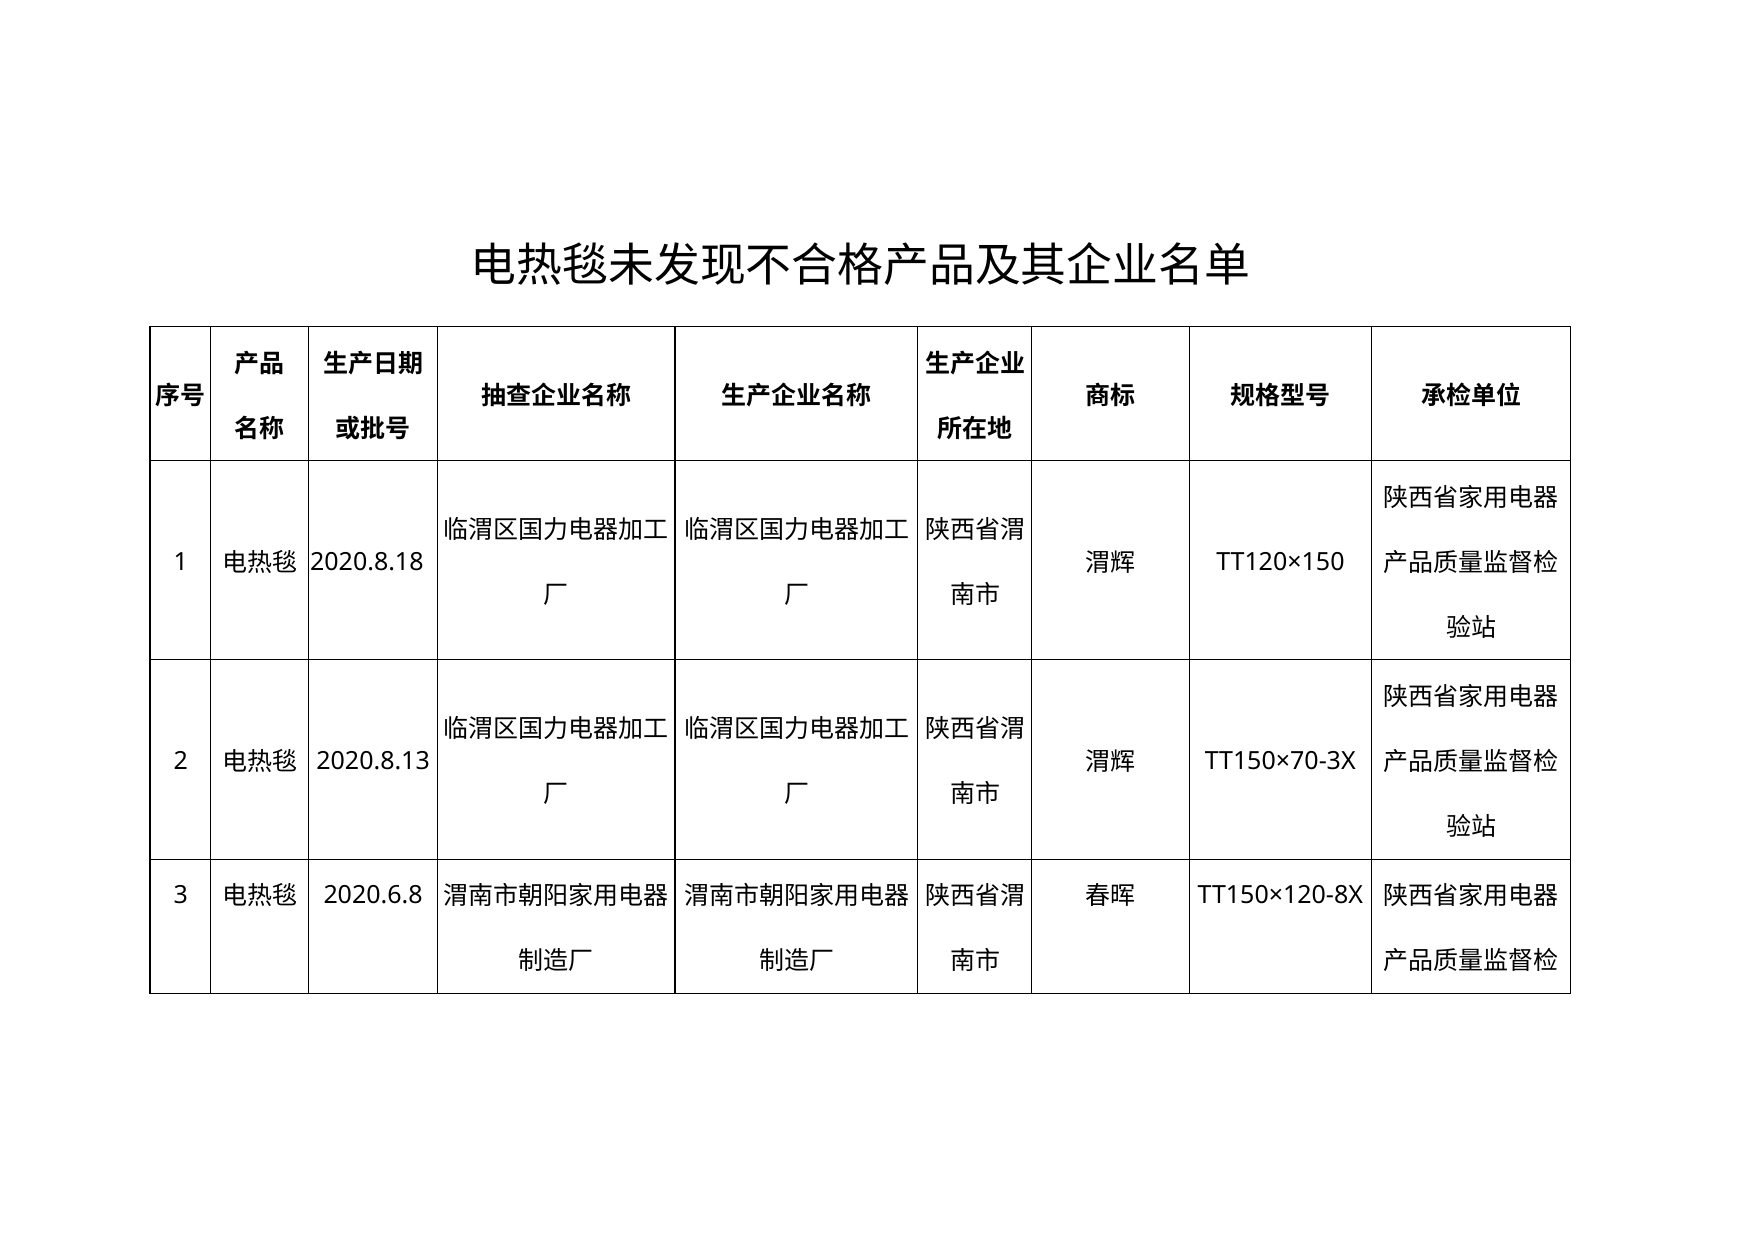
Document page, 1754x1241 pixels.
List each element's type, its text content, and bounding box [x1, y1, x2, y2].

table_cell 抽查企业名称 [438, 327, 674, 460]
table_cell 3 [151, 860, 210, 993]
table_cell 临渭区国力电器加工厂 [676, 660, 917, 858]
table_cell 陕西省家用电器产品质量监督检验站 [1372, 461, 1570, 659]
table_cell 春晖 [1032, 860, 1189, 993]
table_cell 渭辉 [1032, 461, 1189, 659]
table_cell 陕西省家用电器产品质量监督检验站 [1372, 860, 1570, 993]
table_cell TT120×150 [1190, 461, 1371, 659]
table_cell 陕西省渭南市 [918, 461, 1031, 659]
table_cell 临渭区国力电器加工厂 [676, 461, 917, 659]
table_cell 临渭区国力电器加工厂 [438, 461, 674, 659]
table_cell 产品 名称 [211, 327, 308, 460]
table_cell 陕西省渭南市 [918, 860, 1031, 993]
table_cell 生产企业所在地 [918, 327, 1031, 460]
table_cell 2020.8.18 [309, 461, 437, 659]
table_cell 渭南市朝阳家用电器制造厂 [438, 860, 674, 993]
table_cell 陕西省家用电器产品质量监督检验站 [1372, 660, 1570, 858]
table_cell 2 [151, 660, 210, 858]
table_cell 电热毯 [211, 660, 308, 858]
table_cell 渭南市朝阳家用电器制造厂 [676, 860, 917, 993]
table_cell 生产日期 或批号 [309, 327, 437, 460]
table_cell TT150×120-8X [1190, 860, 1371, 993]
table_cell 1 [151, 461, 210, 659]
table_cell 电热毯 [211, 860, 308, 993]
table_cell 2020.6.8 [309, 860, 437, 993]
table_cell 序号 [151, 327, 210, 460]
table_cell 商标 [1032, 327, 1189, 460]
table_cell 渭辉 [1032, 660, 1189, 858]
table_cell 2020.8.13 [309, 660, 437, 858]
table_cell 生产企业名称 [676, 327, 917, 460]
table_cell 电热毯 [211, 461, 308, 659]
table_cell TT150×70-3X [1190, 660, 1371, 858]
table_cell 临渭区国力电器加工厂 [438, 660, 674, 858]
table_cell 陕西省渭南市 [918, 660, 1031, 858]
table_cell 承检单位 [1372, 327, 1570, 460]
table_header 电热毯未发现不合格产品及其企业名单 [150, 198, 1570, 326]
table_cell 规格型号 [1190, 327, 1371, 460]
